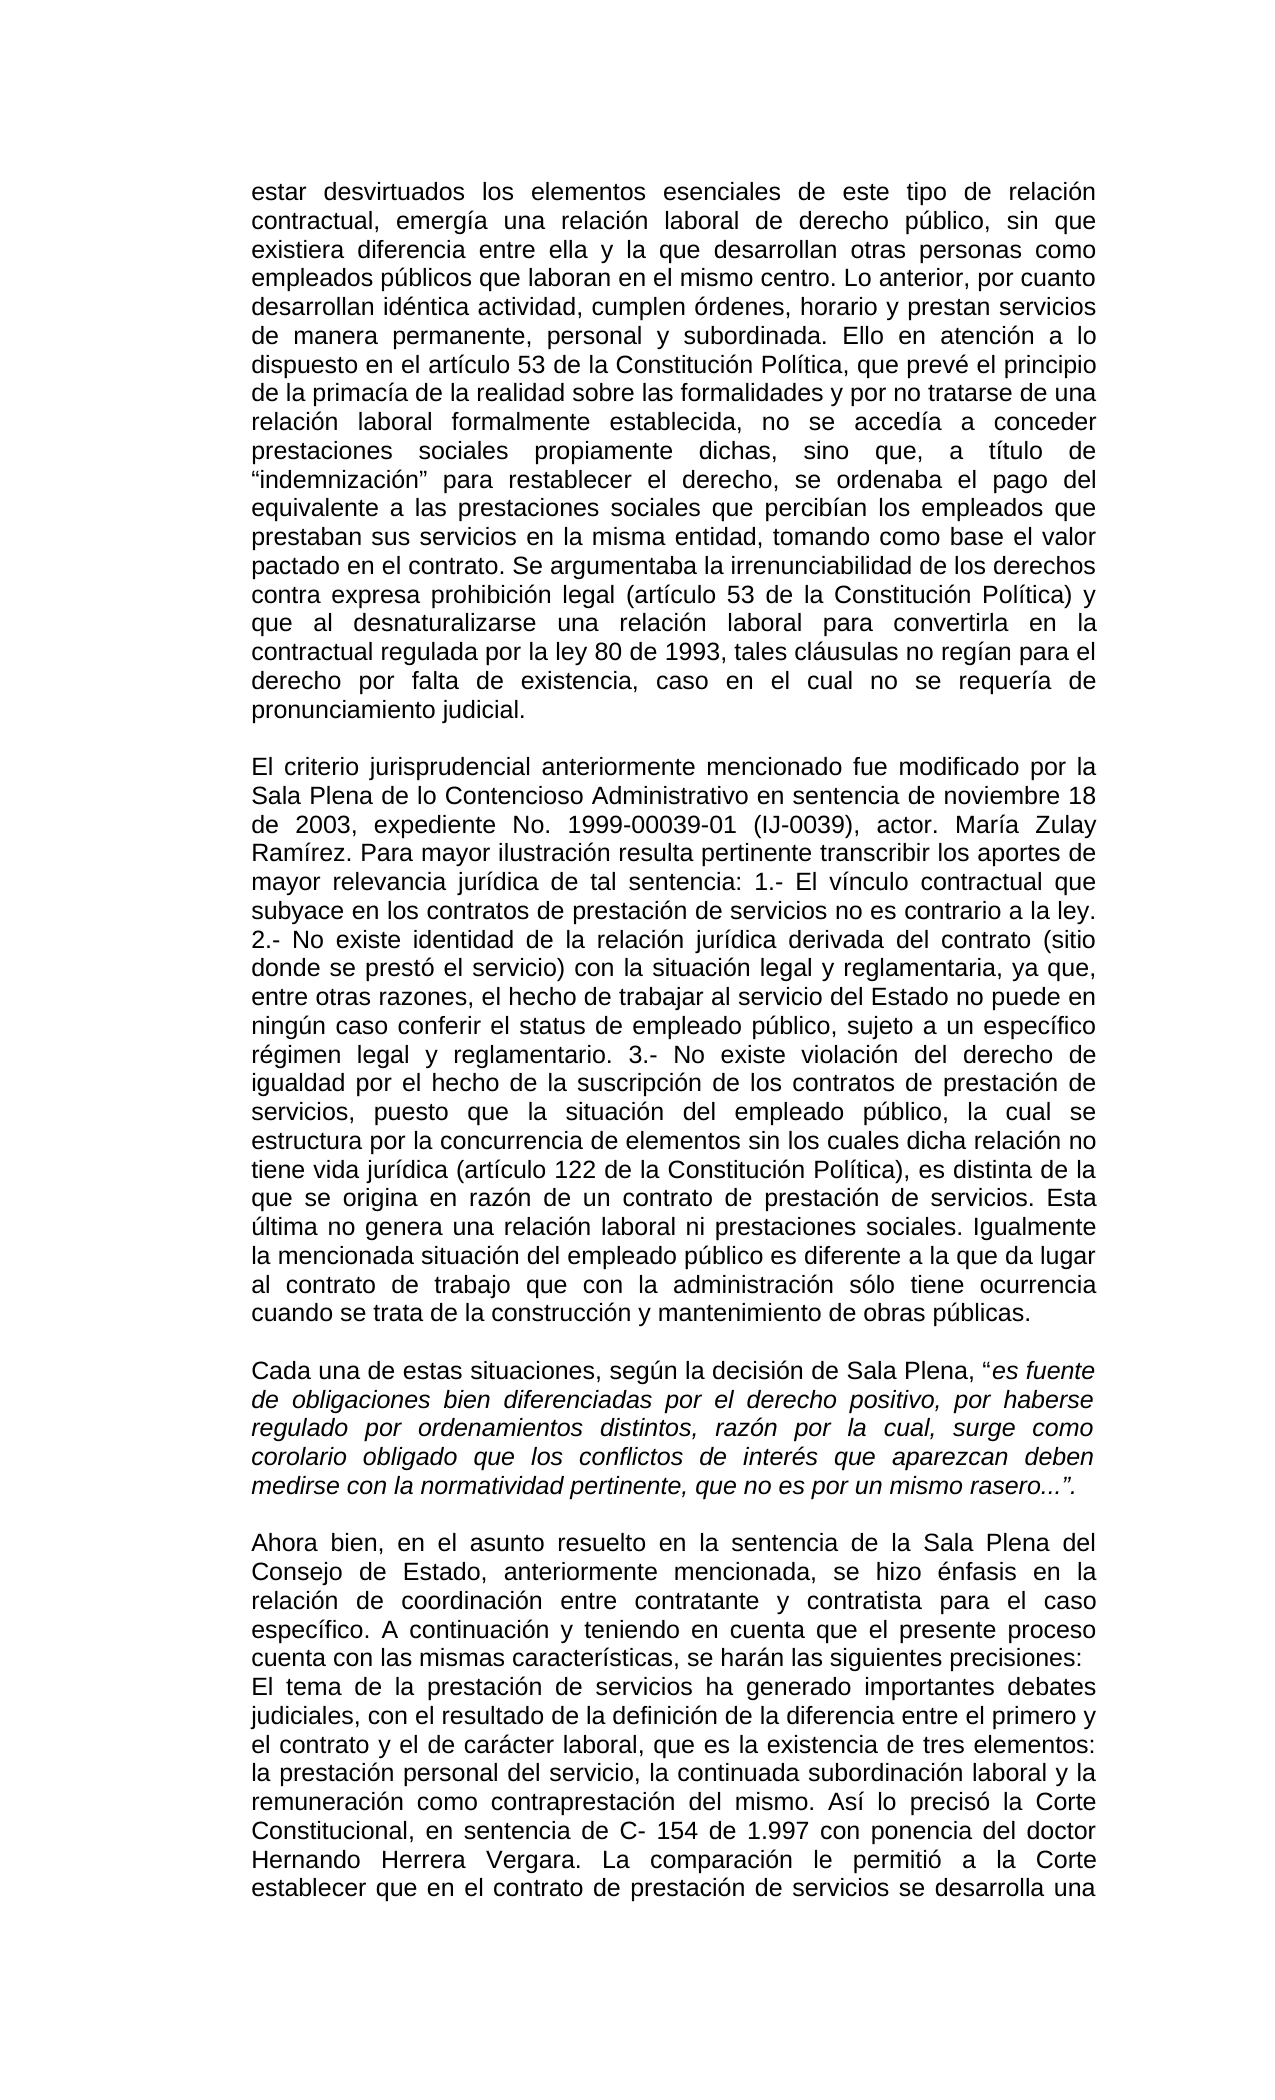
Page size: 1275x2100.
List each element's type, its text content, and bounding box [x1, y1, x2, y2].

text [251, 1672, 1098, 1902]
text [251, 177, 1098, 723]
text Cada una de estas situaciones, según la decisión de Sala Plena, “es fuente de obligaciones bien diferenciadas por el derecho positivo, por haberse regulado por ordenamientos distintos, razón por la cual, surge como corolario obligado que los conflictos de interés que aparezcan deben medirse con la normatividad pertinente, que no es por un mismo rasero...”. [251, 1356, 1098, 1500]
text Ahora bien, en el asunto resuelto en la sentencia de la Sala Plena del Consejo de Estado, anteriormente mencionada, se hizo énfasis en la relación de coordinación entre contratante y contratista para el caso específico. A continuación y teniendo en cuenta que el presente proceso cuenta con las mismas características, se harán las siguientes precisiones: [251, 1528, 1098, 1672]
text El criterio jurisprudencial anteriormente mencionado fue modificado por la Sala Plena de lo Contencioso Administrativo en sentencia de noviembre 18 de 2003, expediente No. 1999-00039-01 (IJ-0039), actor. María Zulay Ramírez. Para mayor ilustración resulta pertinente transcribir los aportes de mayor relevancia jurídica de tal sentencia: 1.- El vínculo contractual que subyace en los contratos de prestación de servicios no es contrario a la ley. 2.- No existe identidad de la relación jurídica derivada del contrato (sitio donde se prestó el servicio) con la situación legal y reglamentaria, ya que, entre otras razones, el hecho de trabajar al servicio del Estado no puede en ningún caso conferir el status de empleado público, sujeto a un específico régimen legal y reglamentario. 3.- No existe violación del derecho de igualdad por el hecho de la suscripción de los contratos de prestación de servicios, puesto que la situación del empleado público, la cual se estructura por la concurrencia de elementos sin los cuales dicha relación no tiene vida jurídica (artículo 122 de la Constitución Política), es distinta de la que se origina en razón de un contrato de prestación de servicios. Esta última no genera una relación laboral ni prestaciones sociales. Igualmente la mencionada situación del empleado público es diferente a la que da lugar al contrato de trabajo que con la administración sólo tiene ocurrencia cuando se trata de la construcción y mantenimiento de obras públicas. [251, 752, 1098, 1327]
